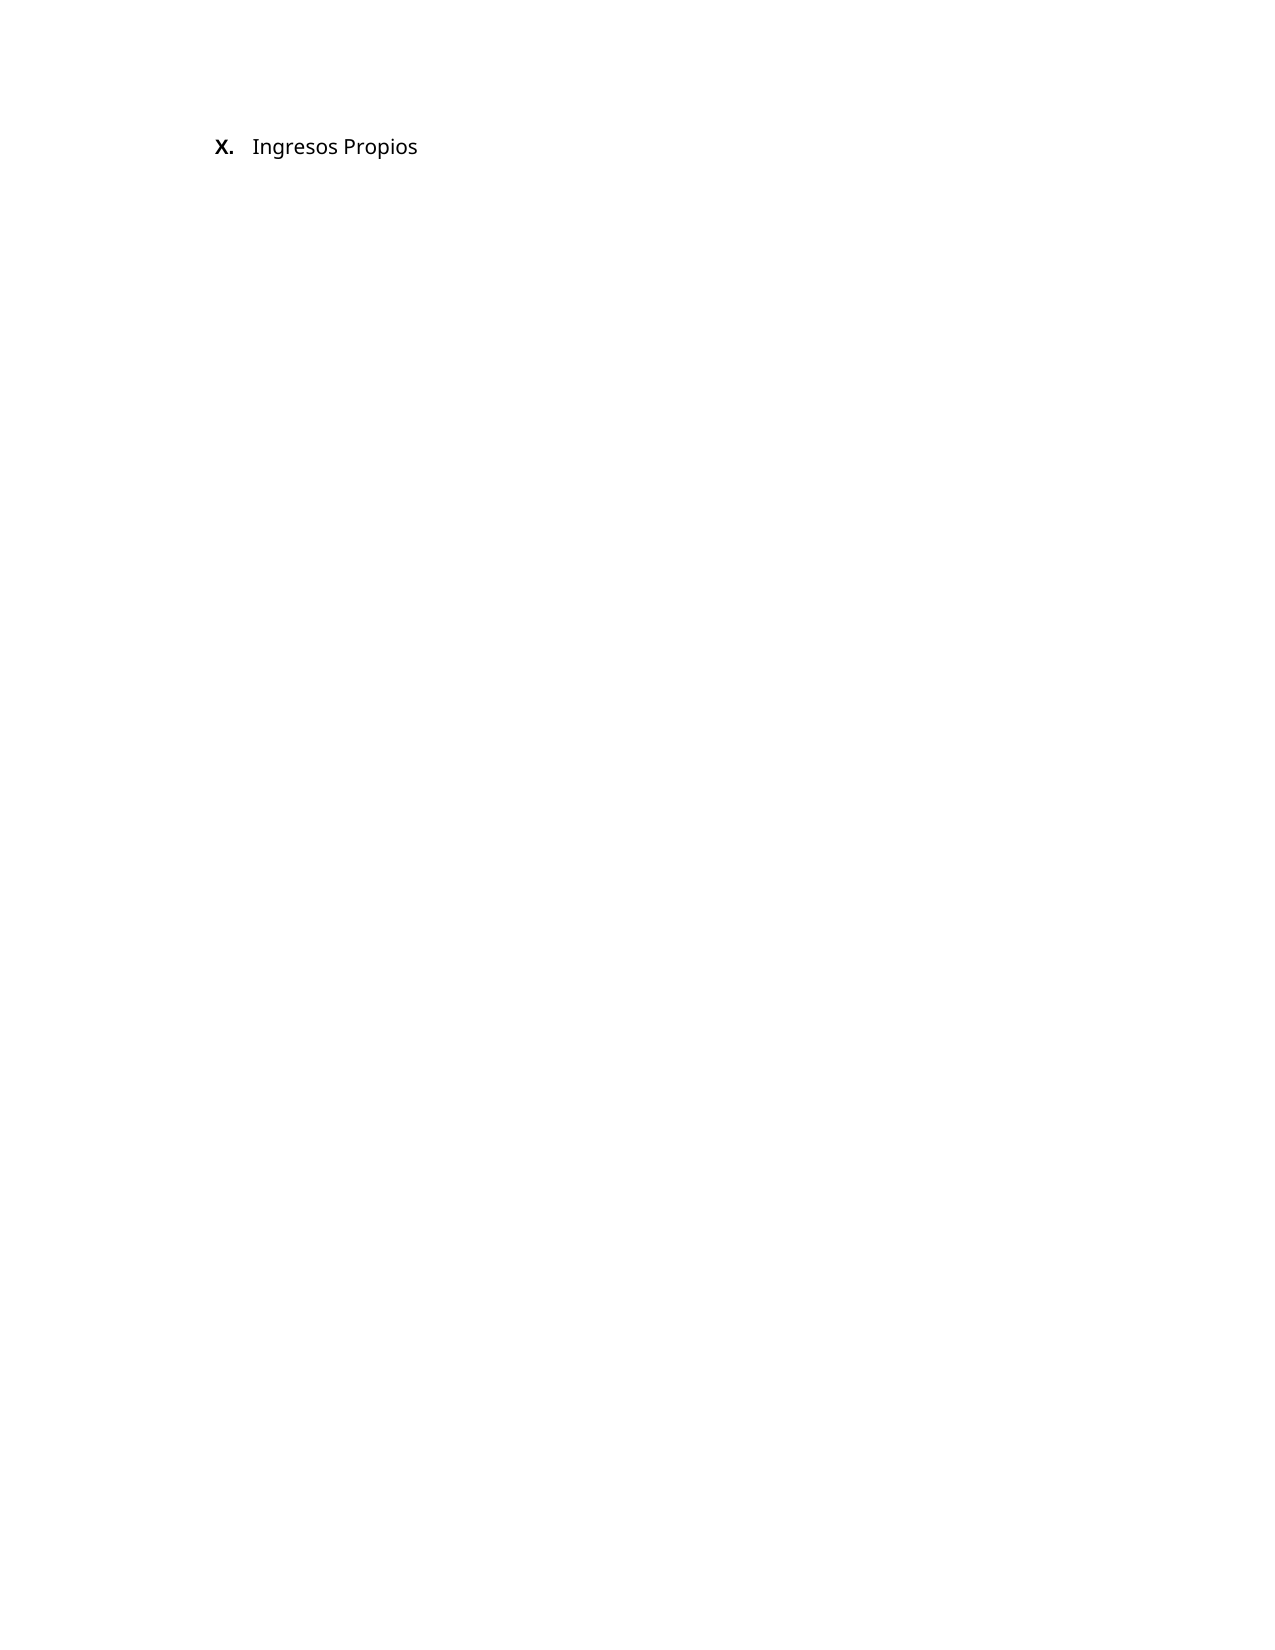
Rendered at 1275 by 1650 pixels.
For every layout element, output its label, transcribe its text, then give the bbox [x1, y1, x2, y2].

list Ingresos Propios [214, 132, 1192, 160]
